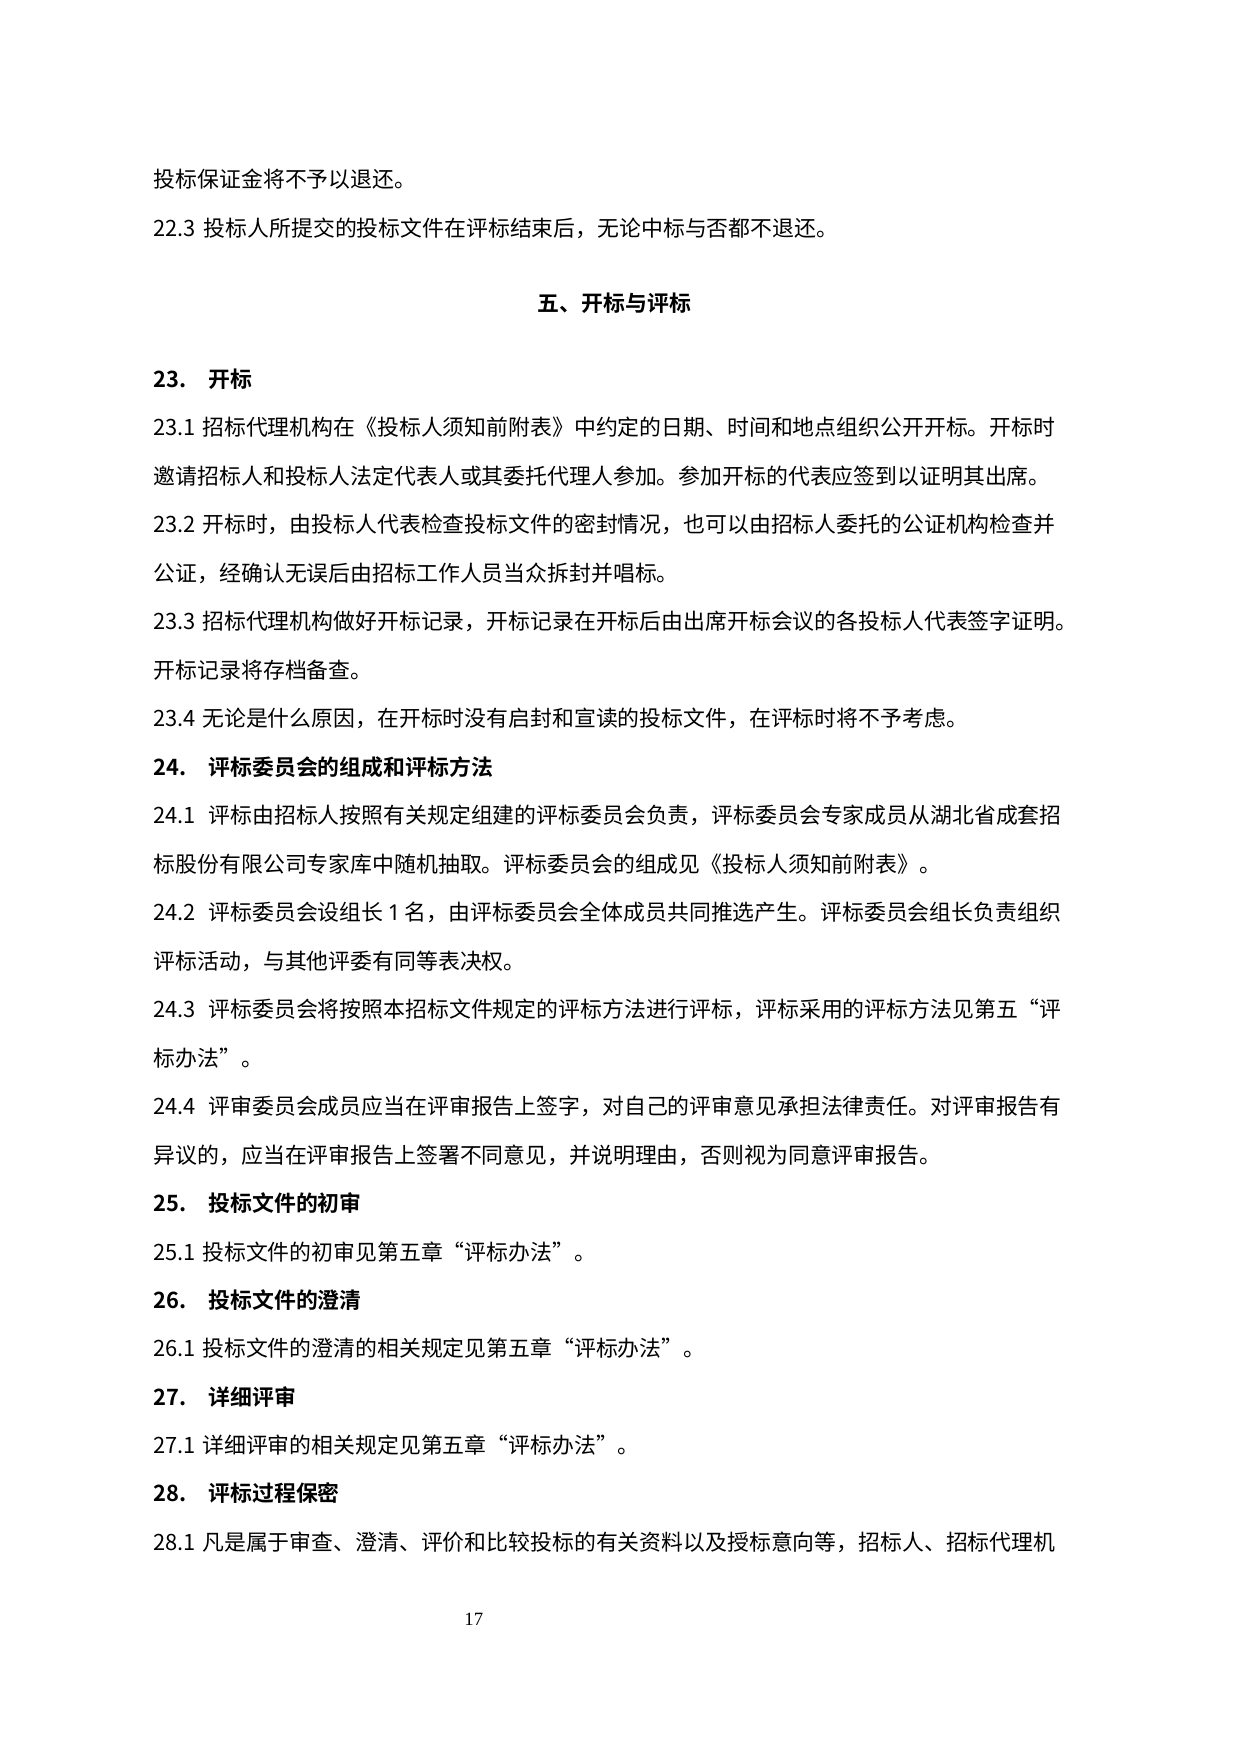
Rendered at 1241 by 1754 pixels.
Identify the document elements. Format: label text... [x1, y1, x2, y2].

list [153, 162, 1075, 194]
list 评审委员会成员应当在评审报告上签字，对自己的评审意见承担法律责任。对评审报告有异议的，应当在评审报告上签署不同意见，并说明理由，否则视为同意评审报告。 [153, 1089, 1075, 1170]
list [153, 1524, 1075, 1557]
list 无论是什么原因，在开标时没有启封和宣读的投标文件，在评标时将不予考虑。 [153, 701, 1075, 733]
list 详细评审的相关规定见第五章“评标办法”。 [153, 1427, 1075, 1460]
list 招标代理机构在《投标人须知前附表》中约定的日期、时间和地点组织公开开标。开标时邀请招标人和投标人法定代表人或其委托代理人参加。参加开标的代表应签到以证明其出席。 [153, 409, 1075, 491]
list 开标时，由投标人代表检查投标文件的密封情况，也可以由招标人委托的公证机构检查并公证，经确认无误后由招标工作人员当众拆封并唱标。 [153, 507, 1075, 588]
list 评标由招标人按照有关规定组建的评标委员会负责，评标委员会专家成员从湖北省成套招标股份有限公司专家库中随机抽取。评标委员会的组成见《投标人须知前附表》。 [153, 797, 1075, 879]
list 评标委员会的组成和评标方法 [153, 749, 1075, 782]
list 投标文件的初审见第五章“评标办法”。 [153, 1234, 1075, 1267]
list 投标人所提交的投标文件在评标结束后，无论中标与否都不退还。 [153, 210, 1075, 243]
list 投标文件的初审 [153, 1186, 1075, 1218]
list 投标文件的澄清 [153, 1282, 1075, 1315]
list 投标文件的澄清的相关规定见第五章“评标办法”。 [153, 1331, 1075, 1363]
list 开标 [153, 361, 1075, 394]
list 招标代理机构做好开标记录，开标记录在开标后由出席开标会议的各投标人代表签字证明。开标记录将存档备查。 [153, 604, 1075, 685]
list 评标委员会将按照本招标文件规定的评标方法进行评标，评标采用的评标方法见第五“评标办法”。 [153, 992, 1075, 1073]
list 详细评审 [153, 1379, 1075, 1412]
list 评标过程保密 [153, 1476, 1075, 1508]
list 评标委员会设组长1名，由评标委员会全体成员共同推选产生。评标委员会组长负责组织评标活动，与其他评委有同等表决权。 [153, 894, 1075, 976]
subtitle 开标与评标 [153, 286, 1075, 318]
